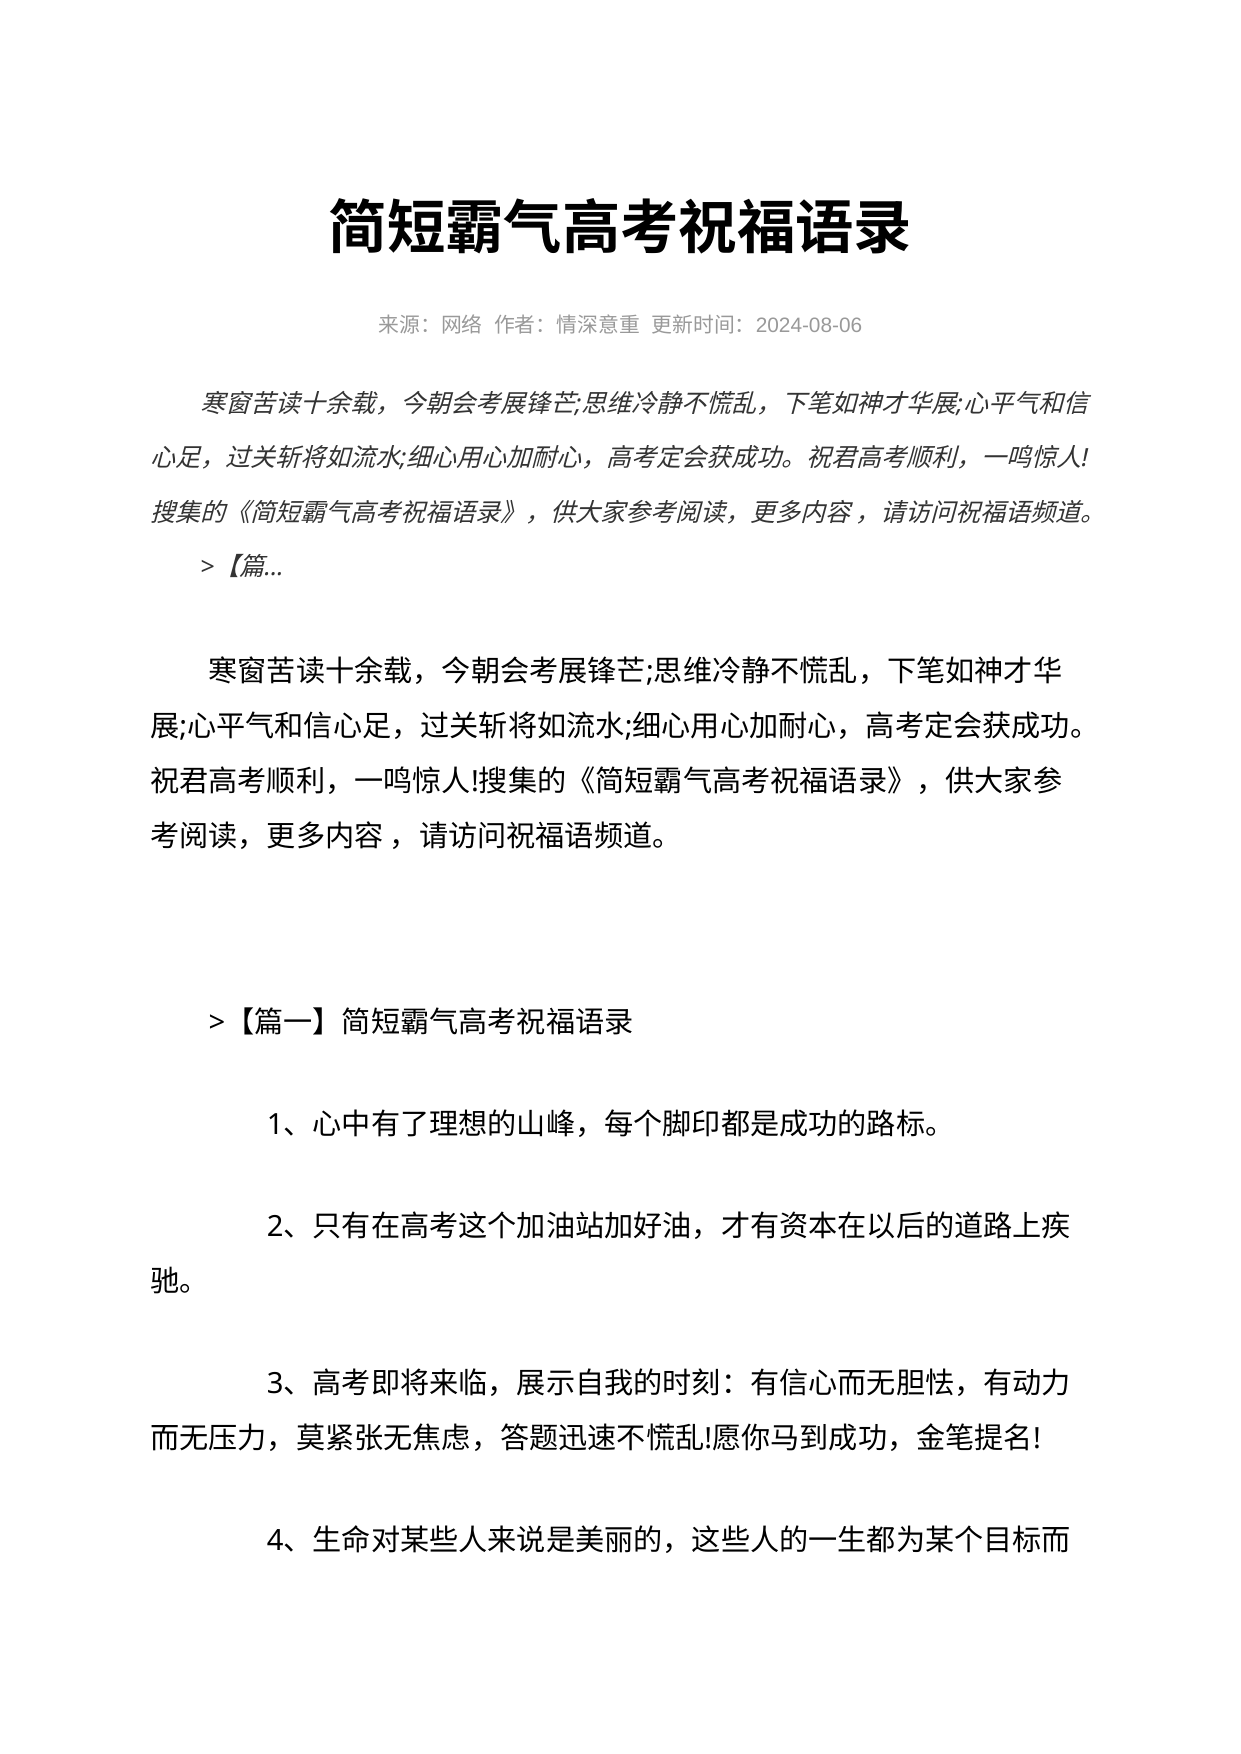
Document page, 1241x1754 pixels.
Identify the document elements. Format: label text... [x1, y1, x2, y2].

text 3、高考即将来临，展示自我的时刻：有信心而无胆怯，有动力而无压力，莫紧张无焦虑，答题迅速不慌乱!愿你马到成功，金笔提名! [150, 1359, 1090, 1457]
text >【篇一】简短霸气高考祝福语录 [150, 999, 1090, 1041]
text 2、只有在高考这个加油站加好油，才有资本在以后的道路上疾驰。 [150, 1203, 1090, 1300]
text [150, 1516, 1090, 1559]
subtitle 简短霸气高考祝福语录 [150, 181, 1090, 266]
text 来源：网络 作者：情深意重 更新时间：2024-08-06 [150, 313, 1090, 337]
text 1、心中有了理想的山峰，每个脚印都是成功的路标。 [150, 1101, 1090, 1143]
text 寒窗苦读十余载，今朝会考展锋芒;思维冷静不慌乱，下笔如神才华展;心平气和信心足，过关斩将如流水;细心用心加耐心，高考定会获成功。祝君高考顺利，一鸣惊人!搜集的《简短霸气高考祝福语录》，供大家参考阅读，更多内容 ，请访问祝福语频道。 >【篇... [150, 383, 1090, 583]
text 寒窗苦读十余载，今朝会考展锋芒;思维冷静不慌乱，下笔如神才华展;心平气和信心足，过关斩将如流水;细心用心加耐心，高考定会获成功。祝君高考顺利，一鸣惊人!搜集的《简短霸气高考祝福语录》，供大家参考阅读，更多内容 ，请访问祝福语频道。 [150, 648, 1090, 855]
